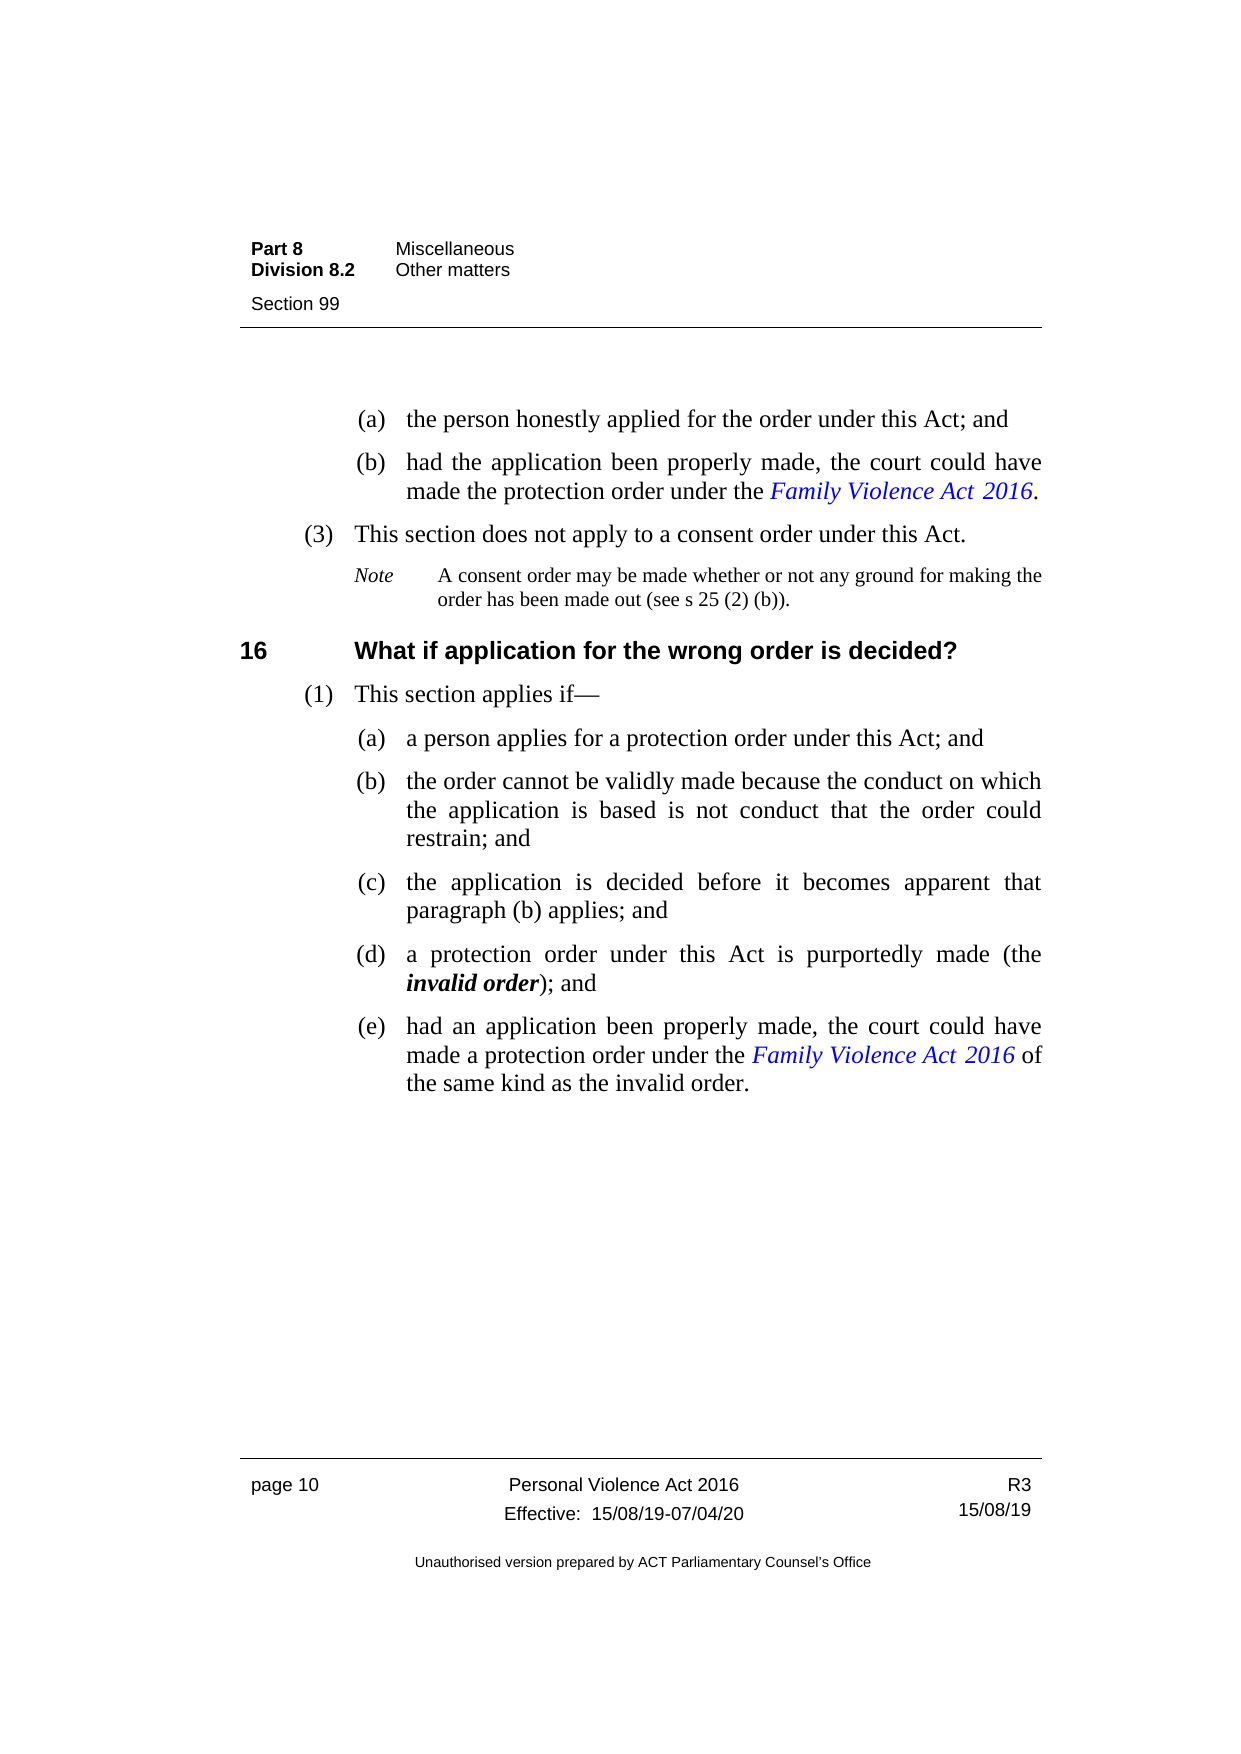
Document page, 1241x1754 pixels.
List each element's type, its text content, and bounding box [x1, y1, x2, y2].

text (c) the application is decided before it becomes apparent that paragraph (b) applies; and [239, 867, 1042, 924]
text (3) This section does not apply to a consent order under this Act. [239, 519, 1042, 548]
text (b) had the application been properly made, the court could have made the protection order under the Family Violence Act 2016. [239, 447, 1042, 505]
text (b) the order cannot be validly made because the conduct on which the application is based is not conduct that the order could restrain; and [239, 766, 1042, 852]
text (e) had an application been properly made, the court could have made a protection order under the Family Violence Act 2016 of the same kind as the invalid order. [239, 1011, 1042, 1097]
text Note A consent order may be made whether or not any ground for making the order has been made out (see s 25 (2) (b)). [354, 563, 1042, 611]
text 16 What if application for the wrong order is decided? [239, 636, 1042, 665]
text (a) a person applies for a protection order under this Act; and [239, 723, 1042, 751]
text (1) This section applies if— [239, 679, 1042, 708]
text (a) the person honestly applied for the order under this Act; and [239, 404, 1042, 433]
text (d) a protection order under this Act is purportedly made (the invalid order); and [239, 939, 1042, 996]
